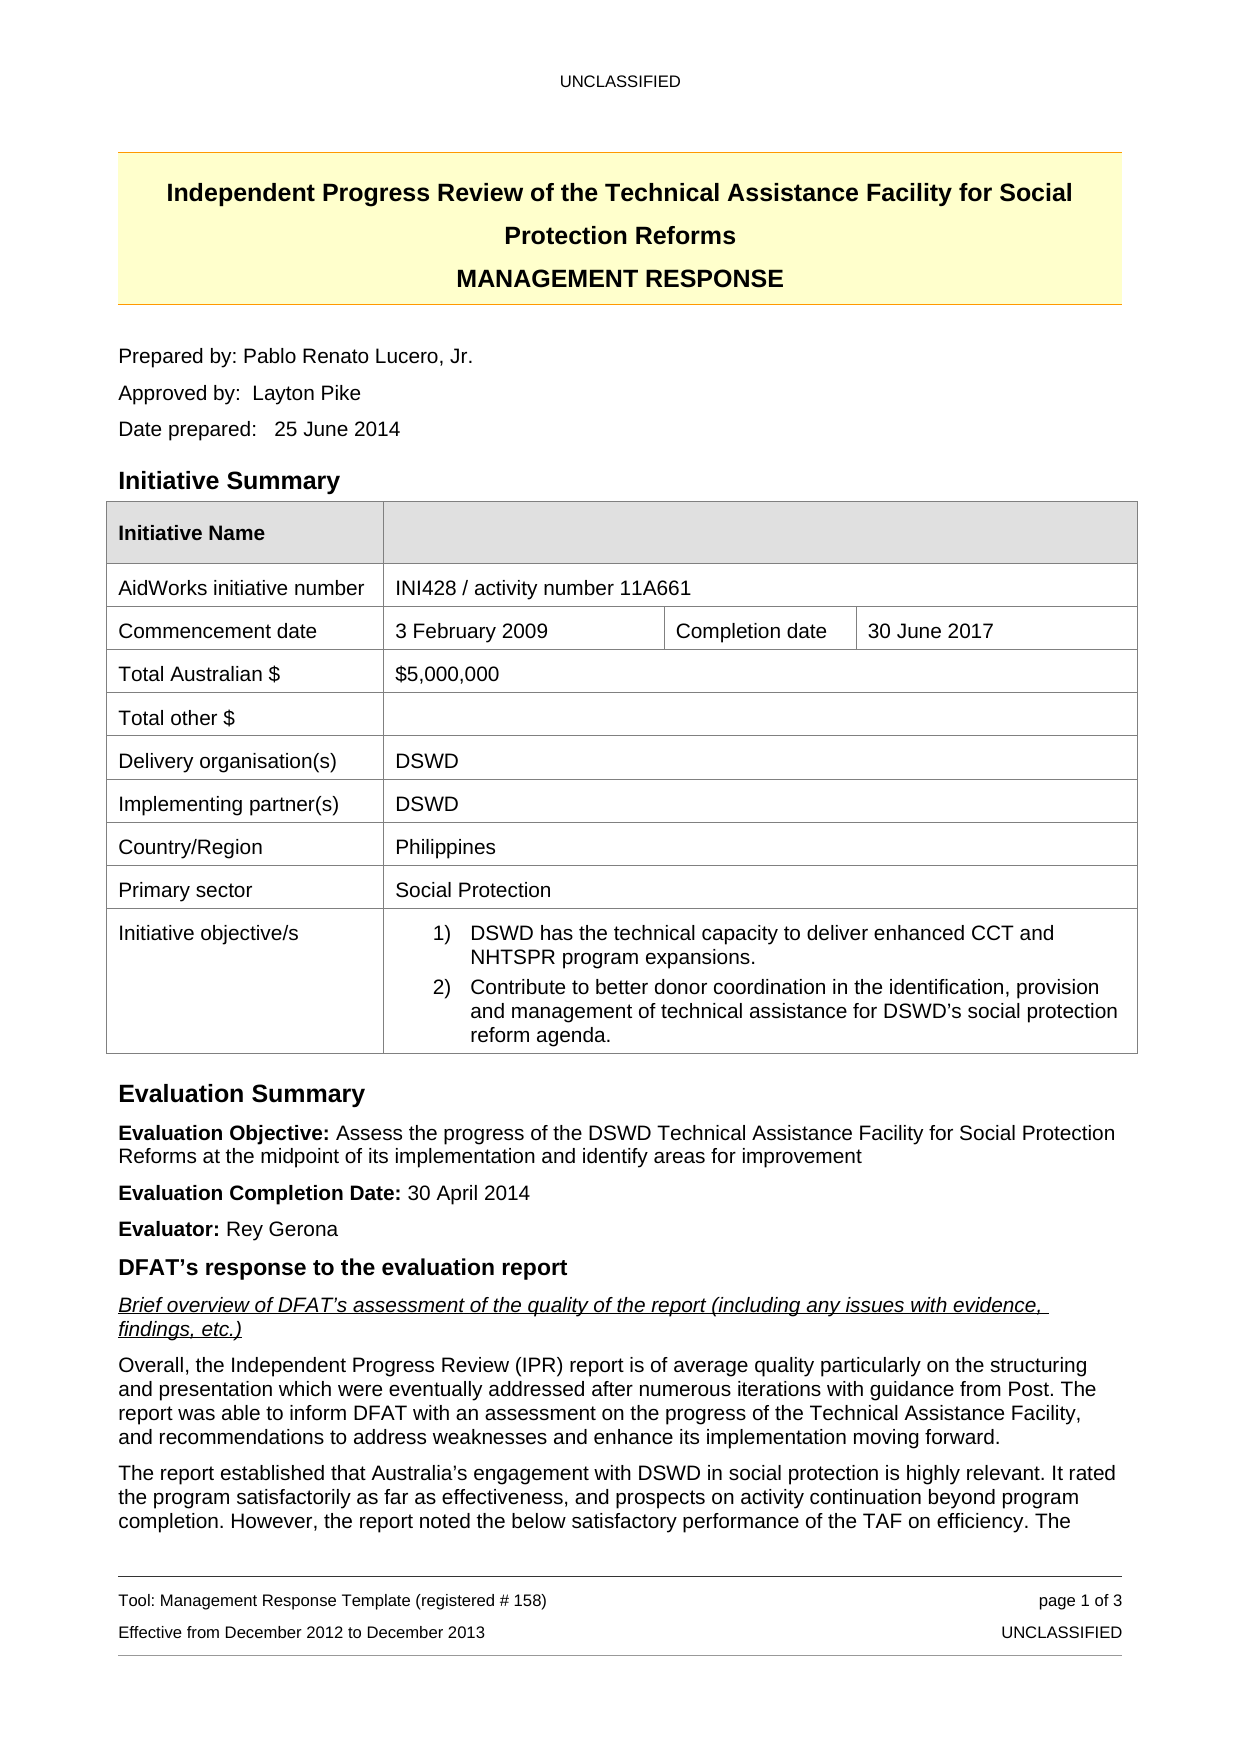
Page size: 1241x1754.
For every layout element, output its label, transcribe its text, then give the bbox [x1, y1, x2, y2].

text DFAT’s response to the evaluation report [118, 1254, 1122, 1280]
table_cell Commencement date [107, 607, 383, 649]
table_cell [384, 693, 1137, 735]
table_cell AidWorks initiative number [107, 564, 383, 606]
table_cell 30 June 2017 [857, 607, 1137, 649]
table_cell Implementing partner(s) [107, 780, 383, 822]
table_cell Primary sector [107, 866, 383, 908]
table_cell DSWD [384, 780, 1137, 822]
subtitle Prepared by: Pablo Renato Lucero, Jr. [118, 344, 1122, 368]
text Evaluation Completion Date: 30 April 2014 [118, 1181, 1122, 1205]
text Date prepared: 25 June 2014 [118, 417, 1122, 441]
subtitle Initiative Summary [118, 466, 1122, 495]
text Evaluator: Rey Gerona [118, 1217, 1122, 1241]
table_header Initiative Name [107, 502, 383, 563]
table_cell Total other $ [107, 693, 383, 735]
table_cell Completion date [665, 607, 856, 649]
table_cell Philippines [384, 823, 1137, 865]
table_cell Initiative objective/s [107, 909, 383, 1053]
text Approved by: Layton Pike [118, 381, 1122, 404]
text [118, 1461, 1122, 1533]
text MANAGEMENT RESPONSE [118, 238, 1122, 304]
table_cell DSWD [384, 736, 1137, 778]
text Evaluation Objective: Assess the progress of the DSWD Technical Assistance Facility for Social Protection Reforms at the midpoint of its implementation and identify areas for improvement [118, 1120, 1122, 1168]
table_cell 3 February 2009 [384, 607, 664, 649]
table_cell Social Protection [384, 866, 1137, 908]
table_cell Country/Region [107, 823, 383, 865]
table_cell $5,000,000 [384, 650, 1137, 692]
text Brief overview of DFAT’s assessment of the quality of the report (including any issues with evidence, findings, etc.) [118, 1292, 1122, 1340]
table_cell DSWD has the technical capacity to deliver enhanced CCT and NHTSPR program expansions. Contribute to better donor coordination in the identification, provision and management of technical assistance for DSWD’s social protection reform agenda. [384, 909, 1137, 1053]
table_cell Total Australian $ [107, 650, 383, 692]
text Overall, the Independent Progress Review (IPR) report is of average quality particularly on the structuring and presentation which were eventually addressed after numerous iterations with guidance from Post. The report was able to inform DFAT with an assessment on the progress of the Technical Assistance Facility, and recommendations to address weaknesses and enhance its implementation moving forward. [118, 1353, 1122, 1449]
table_cell INI428 / activity number 11A661 [384, 564, 1137, 606]
text Independent Progress Review of the Technical Assistance Facility for Social Protection Reforms [118, 153, 1122, 238]
subtitle Evaluation Summary [118, 1079, 1122, 1108]
table_header [384, 502, 1137, 563]
table_cell Delivery organisation(s) [107, 736, 383, 778]
